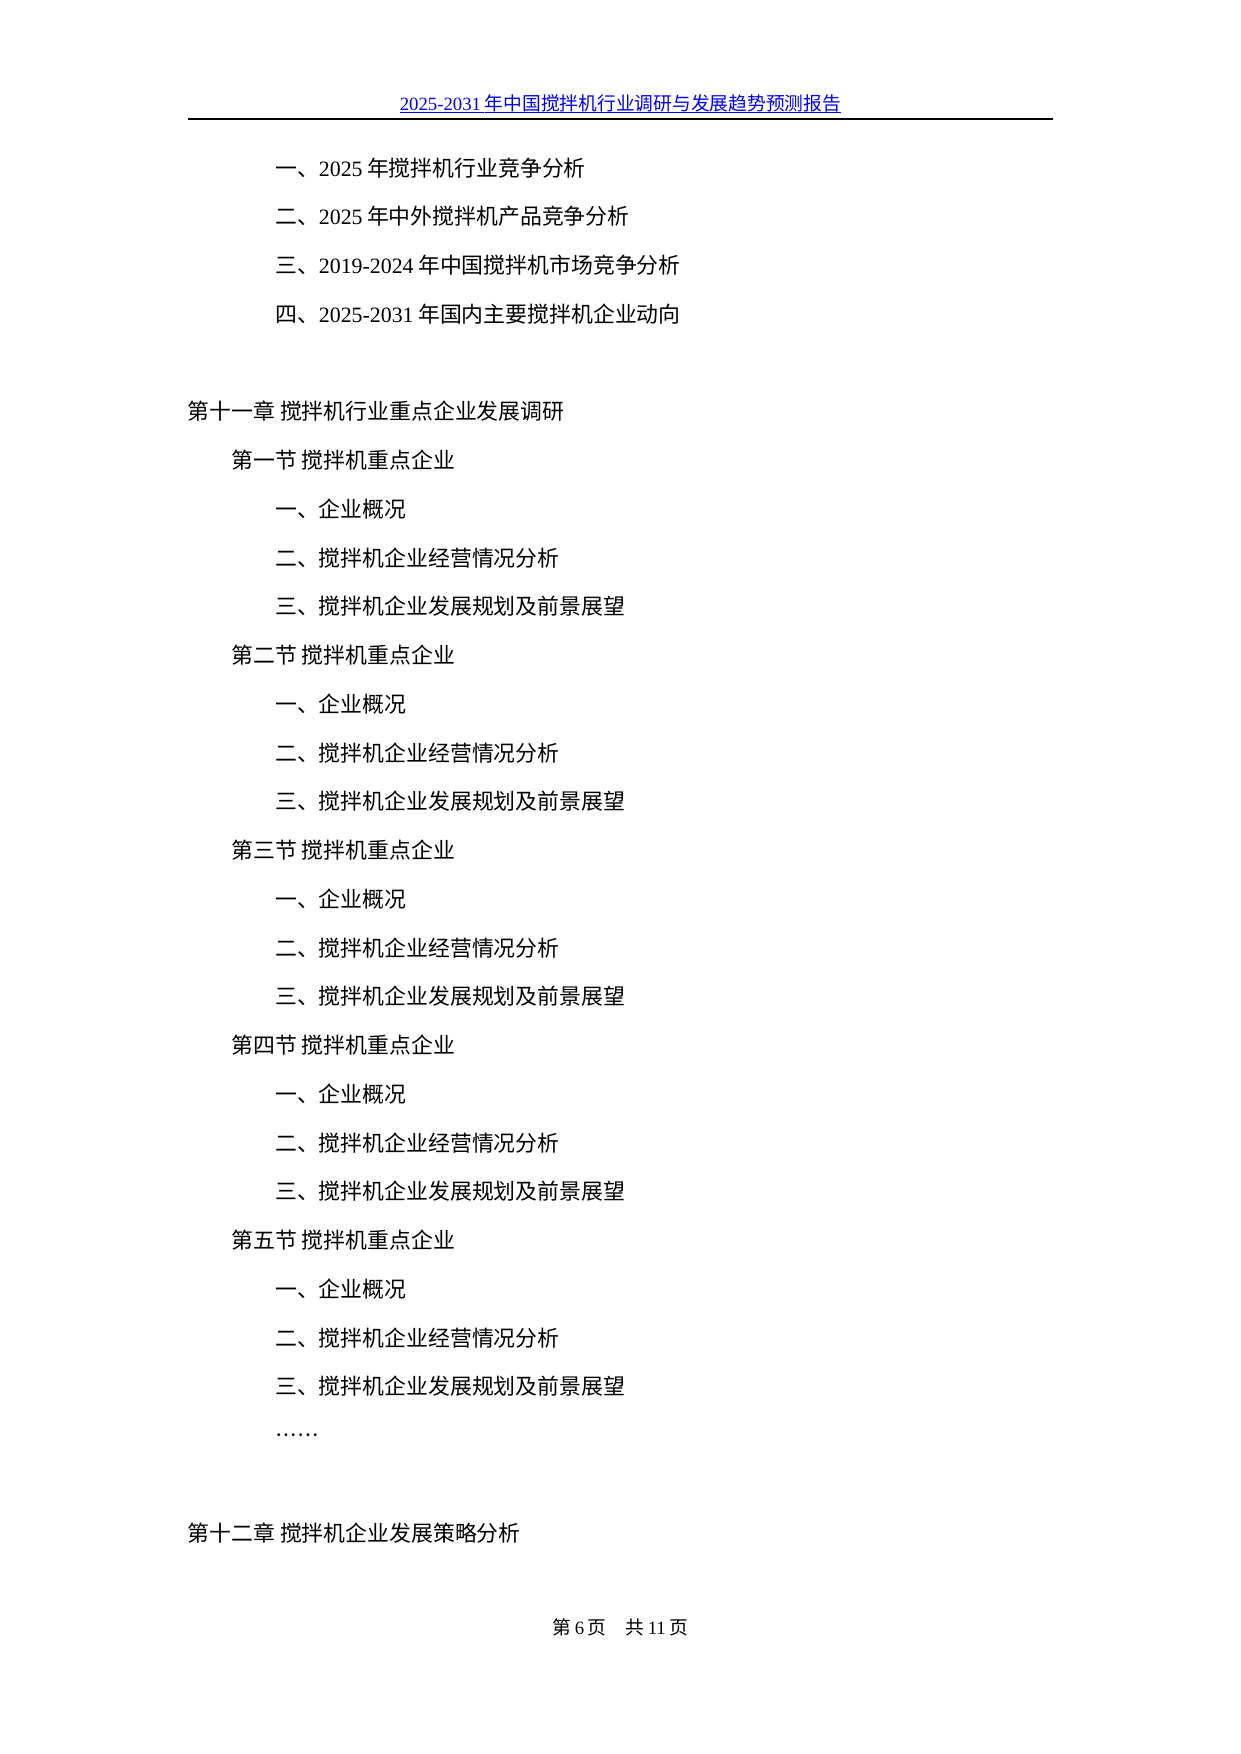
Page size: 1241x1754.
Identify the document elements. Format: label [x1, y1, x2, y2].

text [187, 150, 1053, 1548]
